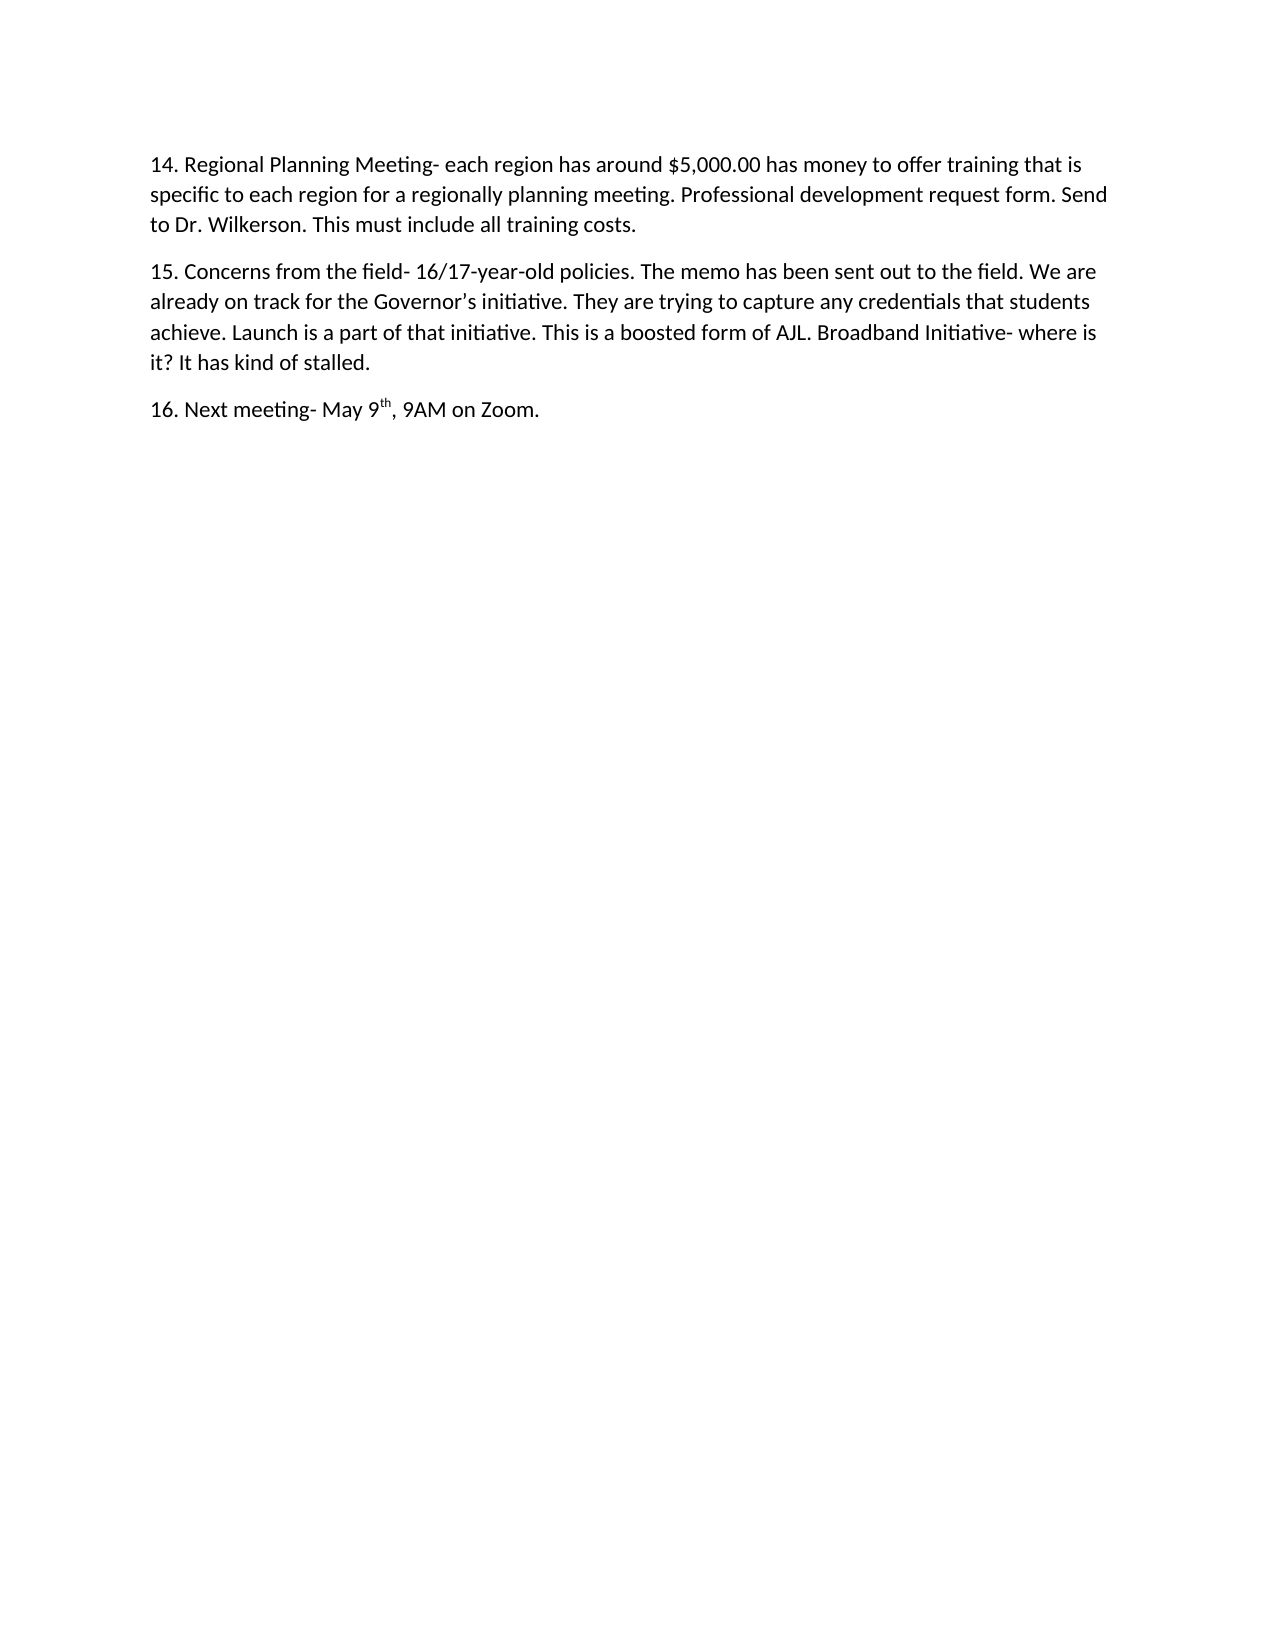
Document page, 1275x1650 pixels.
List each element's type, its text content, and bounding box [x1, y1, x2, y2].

text 16. Next meeting- May 9th, 9AM on Zoom. [150, 395, 1125, 423]
text 14. Regional Planning Meeting- each region has around $5,000.00 has money to offer training that is specific to each region for a regionally planning meeting. Professional development request form. Send to Dr. Wilkerson. This must include all training costs. [150, 150, 1125, 238]
text 15. Concerns from the field- 16/17-year-old policies. The memo has been sent out to the field. We are already on track for the Governor’s initiative. They are trying to capture any credentials that students achieve. Launch is a part of that initiative. This is a boosted form of AJL. Broadband Initiative- where is it? It has kind of stalled. [150, 257, 1125, 376]
